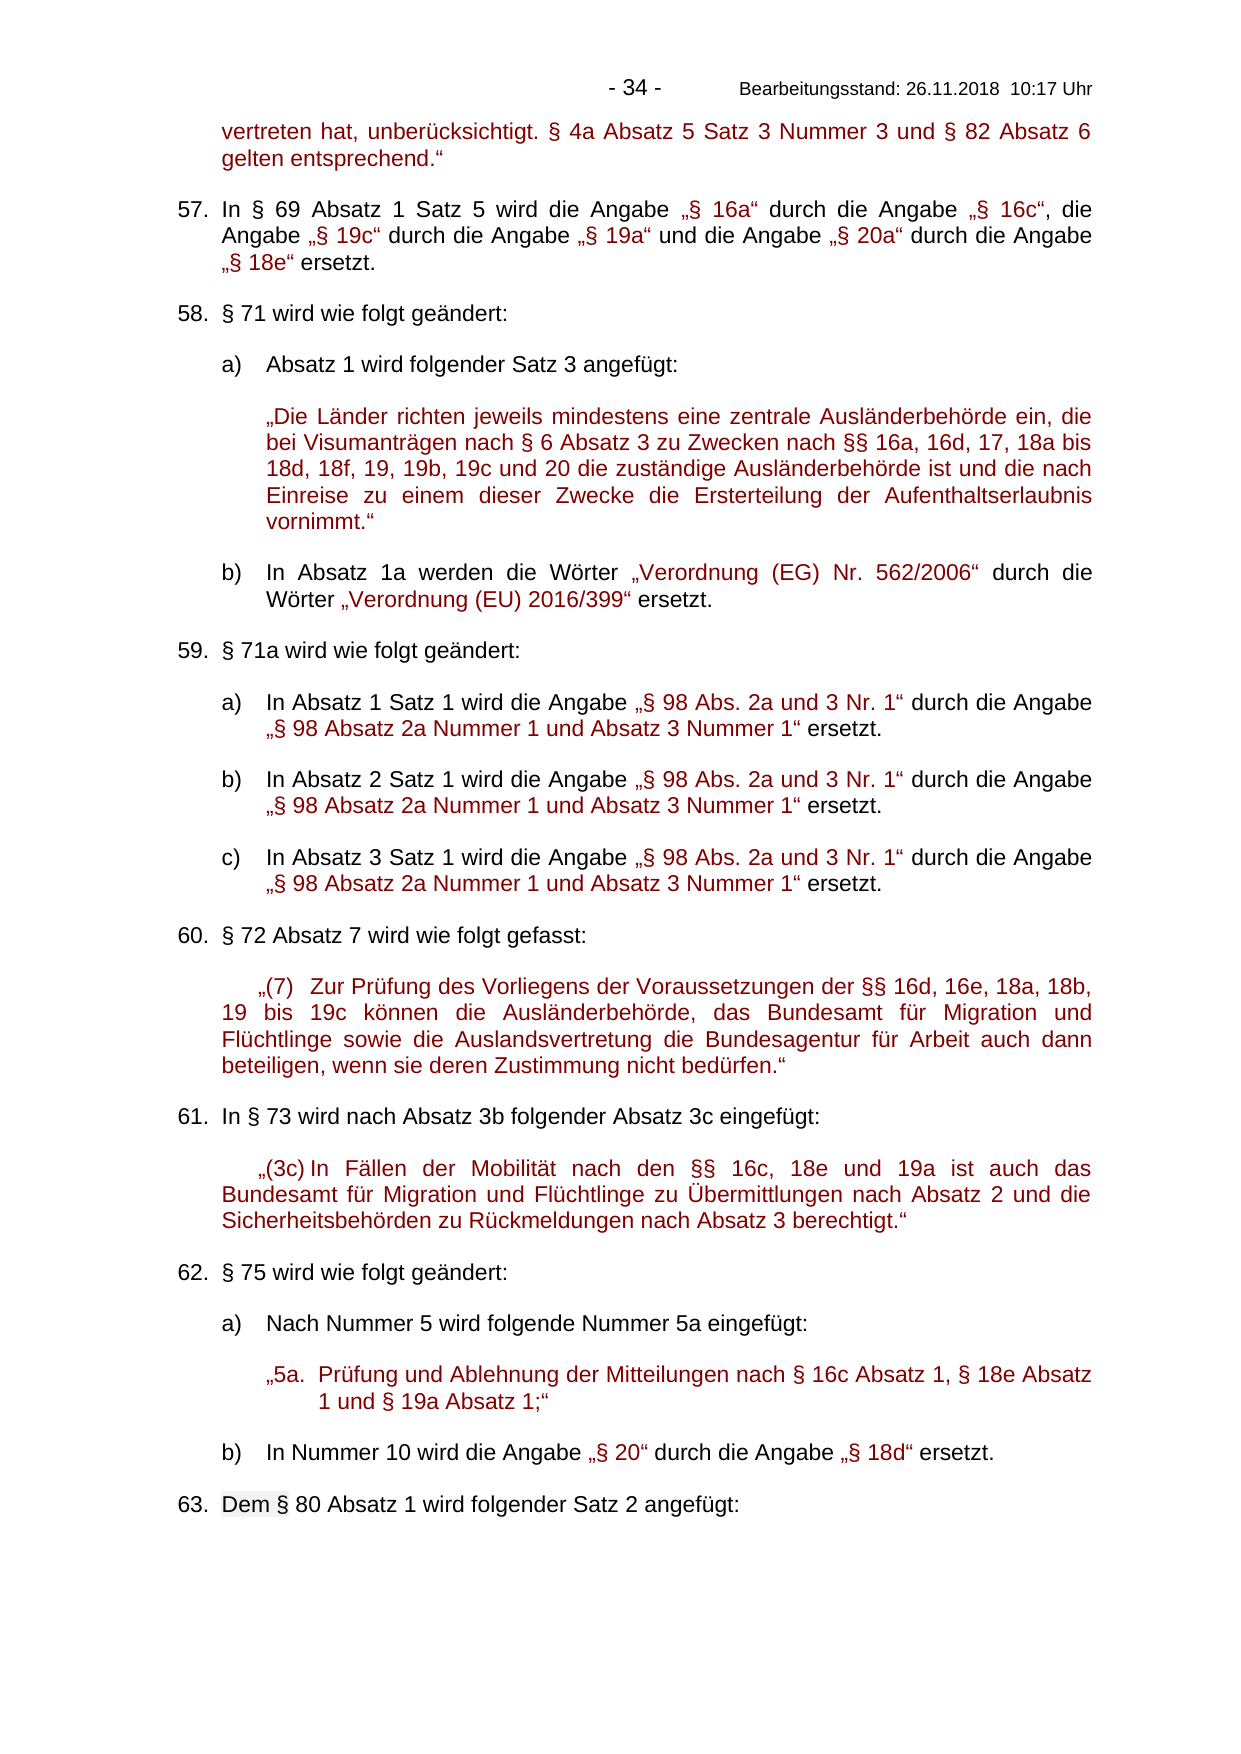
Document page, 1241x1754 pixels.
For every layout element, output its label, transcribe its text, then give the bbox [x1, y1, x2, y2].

text § 72 Absatz 7 wird wie folgt gefasst: [177, 922, 1093, 948]
text „Die Länder richten jeweils mindestens eine zentrale Ausländerbehörde ein, die bei Visumanträgen nach § 6 Absatz 3 zu Zwecken nach §§ 16a, 16d, 17, 18a bis 18d, 18f, 19, 19b, 19c und 20 die zuständige Ausländerbehörde ist und die nach Einreise zu einem dieser Zwecke die Ersterteilung der Aufenthaltserlaubnis vornimmt.“ [266, 403, 1093, 534]
text In Absatz 2 Satz 1 wird die Angabe „§ 98 Abs. 2a und 3 Nr. 1“ durch die Angabe „§ 98 Absatz 2a Nummer 1 und Absatz 3 Nummer 1“ ersetzt. [221, 766, 1093, 819]
text „(7) Zur Prüfung des Vorliegens der Voraussetzungen der §§ 16d, 16e, 18a, 18b, 19 bis 19c können die Ausländerbehörde, das Bundesamt für Migration und Flüchtlinge sowie die Auslandsvertretung die Bundesagentur für Arbeit auch dann beteiligen, wenn sie deren Zustimmung nicht bedürfen.“ [221, 973, 1093, 1078]
text „5a. Prüfung und Ablehnung der Mitteilungen nach § 16c Absatz 1, § 18e Absatz 1 und § 19a Absatz 1;“ [266, 1361, 1093, 1414]
text Dem § 80 Absatz 1 wird folgender Satz 2 angefügt: [289, 1491, 1093, 1517]
text In § 69 Absatz 1 Satz 5 wird die Angabe „§ 16a“ durch die Angabe „§ 16c“, die Angabe „§ 19c“ durch die Angabe „§ 19a“ und die Angabe „§ 20a“ durch die Angabe „§ 18e“ ersetzt. [177, 196, 1093, 275]
text Nach Nummer 5 wird folgende Nummer 5a eingefügt: [221, 1310, 1093, 1336]
text Absatz 1 wird folgender Satz 3 angefügt: [221, 351, 1093, 378]
text In Absatz 1a werden die Wörter „Verordnung (EG) Nr. 562/2006“ durch die Wörter „Verordnung (EU) 2016/399“ ersetzt. [221, 559, 1093, 612]
text In Absatz 3 Satz 1 wird die Angabe „§ 98 Abs. 2a und 3 Nr. 1“ durch die Angabe „§ 98 Absatz 2a Nummer 1 und Absatz 3 Nummer 1“ ersetzt. [221, 844, 1093, 897]
text § 71a wird wie folgt geändert: [177, 637, 1093, 663]
text In Nummer 10 wird die Angabe „§ 20“ durch die Angabe „§ 18d“ ersetzt. [221, 1439, 1093, 1466]
text In Absatz 1 Satz 1 wird die Angabe „§ 98 Abs. 2a und 3 Nr. 1“ durch die Angabe „§ 98 Absatz 2a Nummer 1 und Absatz 3 Nummer 1“ ersetzt. [221, 688, 1093, 741]
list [221, 118, 1093, 171]
text § 75 wird wie folgt geändert: [177, 1259, 1093, 1285]
text „(3c) In Fällen der Mobilität nach den §§ 16c, 18e und 19a ist auch das Bundesamt für Migration und Flüchtlinge zu Übermittlungen nach Absatz 2 und die Sicherheitsbehörden zu Rückmeldungen nach Absatz 3 berechtigt.“ [221, 1155, 1093, 1234]
text § 71 wird wie folgt geändert: [177, 300, 1093, 326]
text In § 73 wird nach Absatz 3b folgender Absatz 3c eingefügt: [177, 1103, 1093, 1130]
